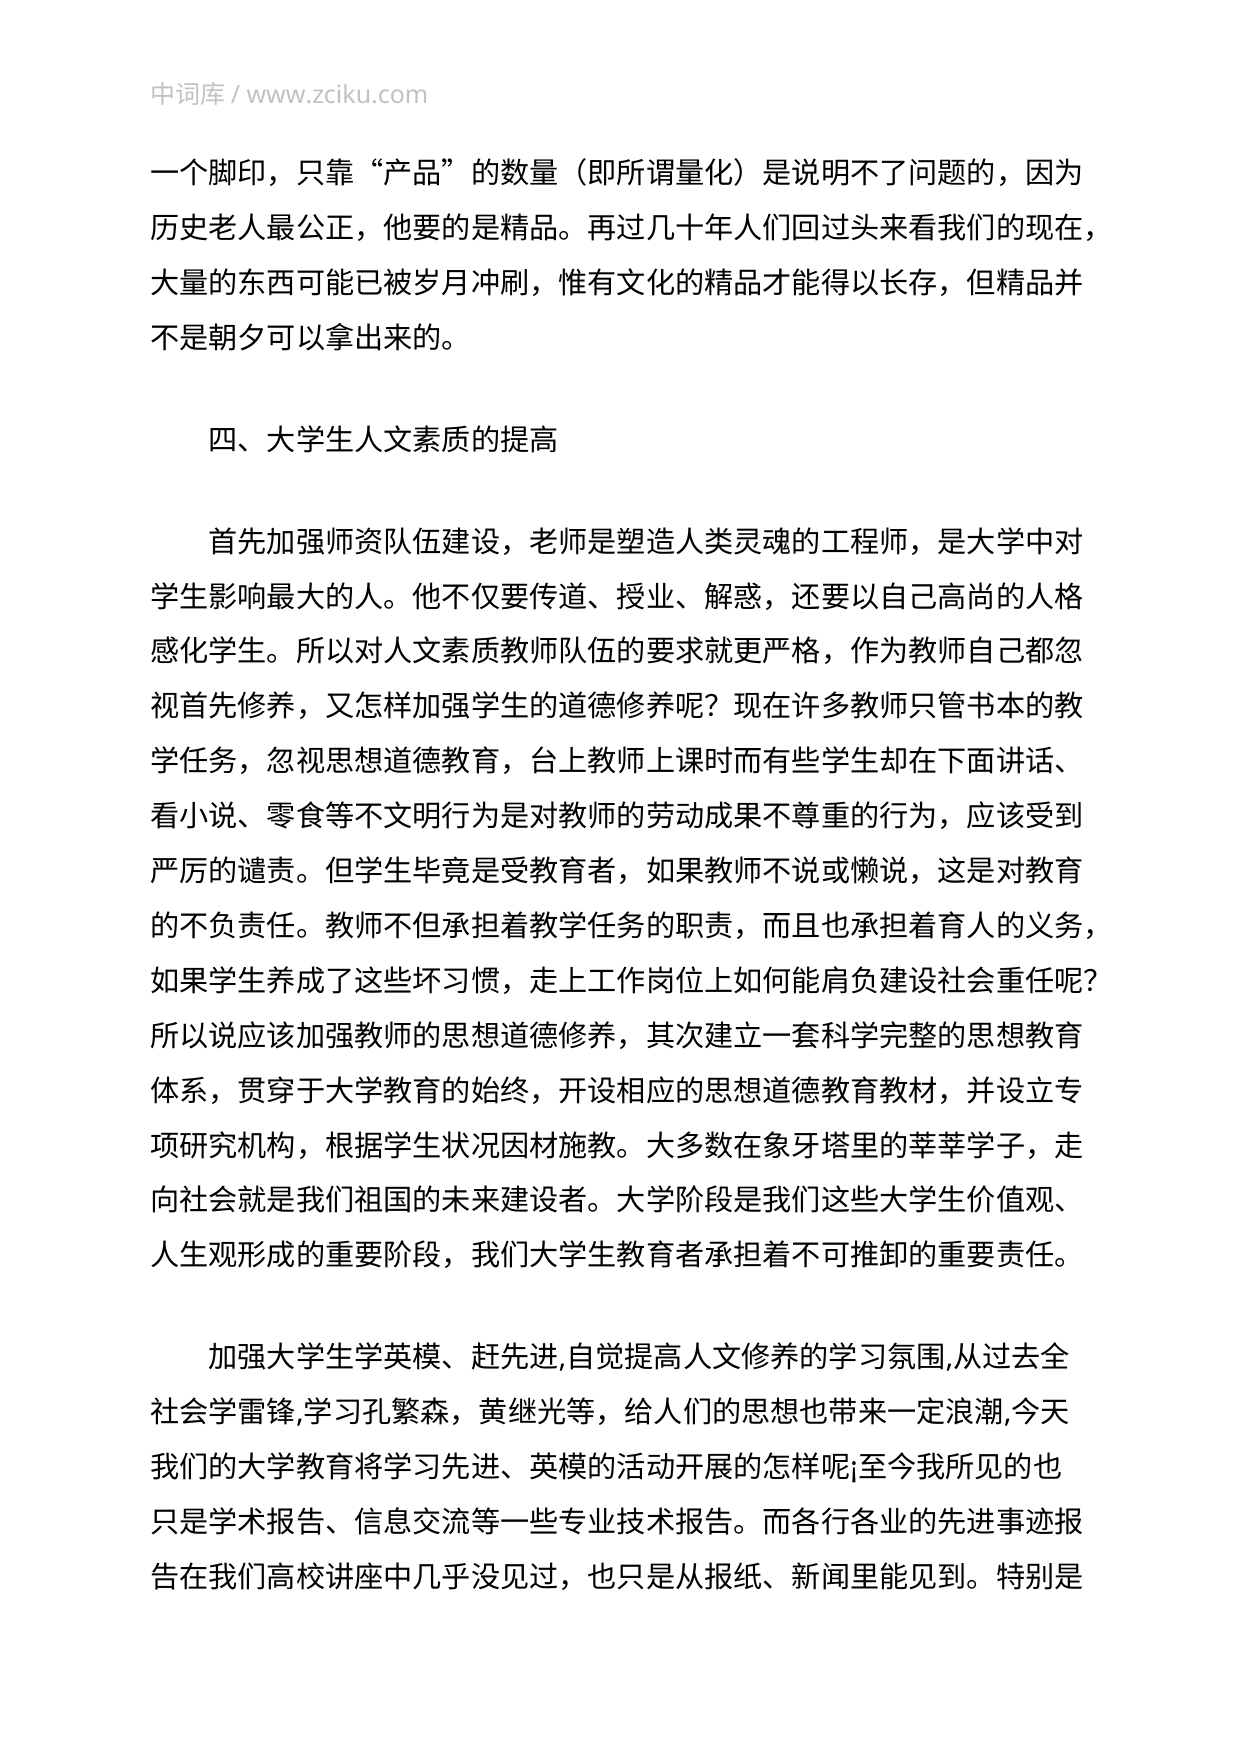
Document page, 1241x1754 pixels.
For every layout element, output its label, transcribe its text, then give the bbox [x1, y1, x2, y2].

text 首先加强师资队伍建设，老师是塑造人类灵魂的工程师，是大学中对学生影响最大的人。他不仅要传道、授业、解惑，还要以自己高尚的人格感化学生。所以对人文素质教师队伍的要求就更严格，作为教师自己都忽视首先修养，又怎样加强学生的道德修养呢？现在许多教师只管书本的教学任务，忽视思想道德教育，台上教师上课时而有些学生却在下面讲话、看小说、零食等不文明行为是对教师的劳动成果不尊重的行为，应该受到严厉的谴责。但学生毕竟是受教育者，如果教师不说或懒说，这是对教育的不负责任。教师不但承担着教学任务的职责，而且也承担着育人的义务，如果学生养成了这些坏习惯，走上工作岗位上如何能肩负建设社会重任呢？所以说应该加强教师的思想道德修养，其次建立一套科学完整的思想教育体系，贯穿于大学教育的始终，开设相应的思想道德教育教材，并设立专项研究机构，根据学生状况因材施教。大多数在象牙塔里的莘莘学子，走向社会就是我们祖国的未来建设者。大学阶段是我们这些大学生价值观、人生观形成的重要阶段，我们大学生教育者承担着不可推卸的重要责任。 [150, 518, 1090, 1274]
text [150, 1334, 1090, 1596]
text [150, 150, 1090, 357]
text 四、大学生人文素质的提高 [150, 416, 1090, 459]
